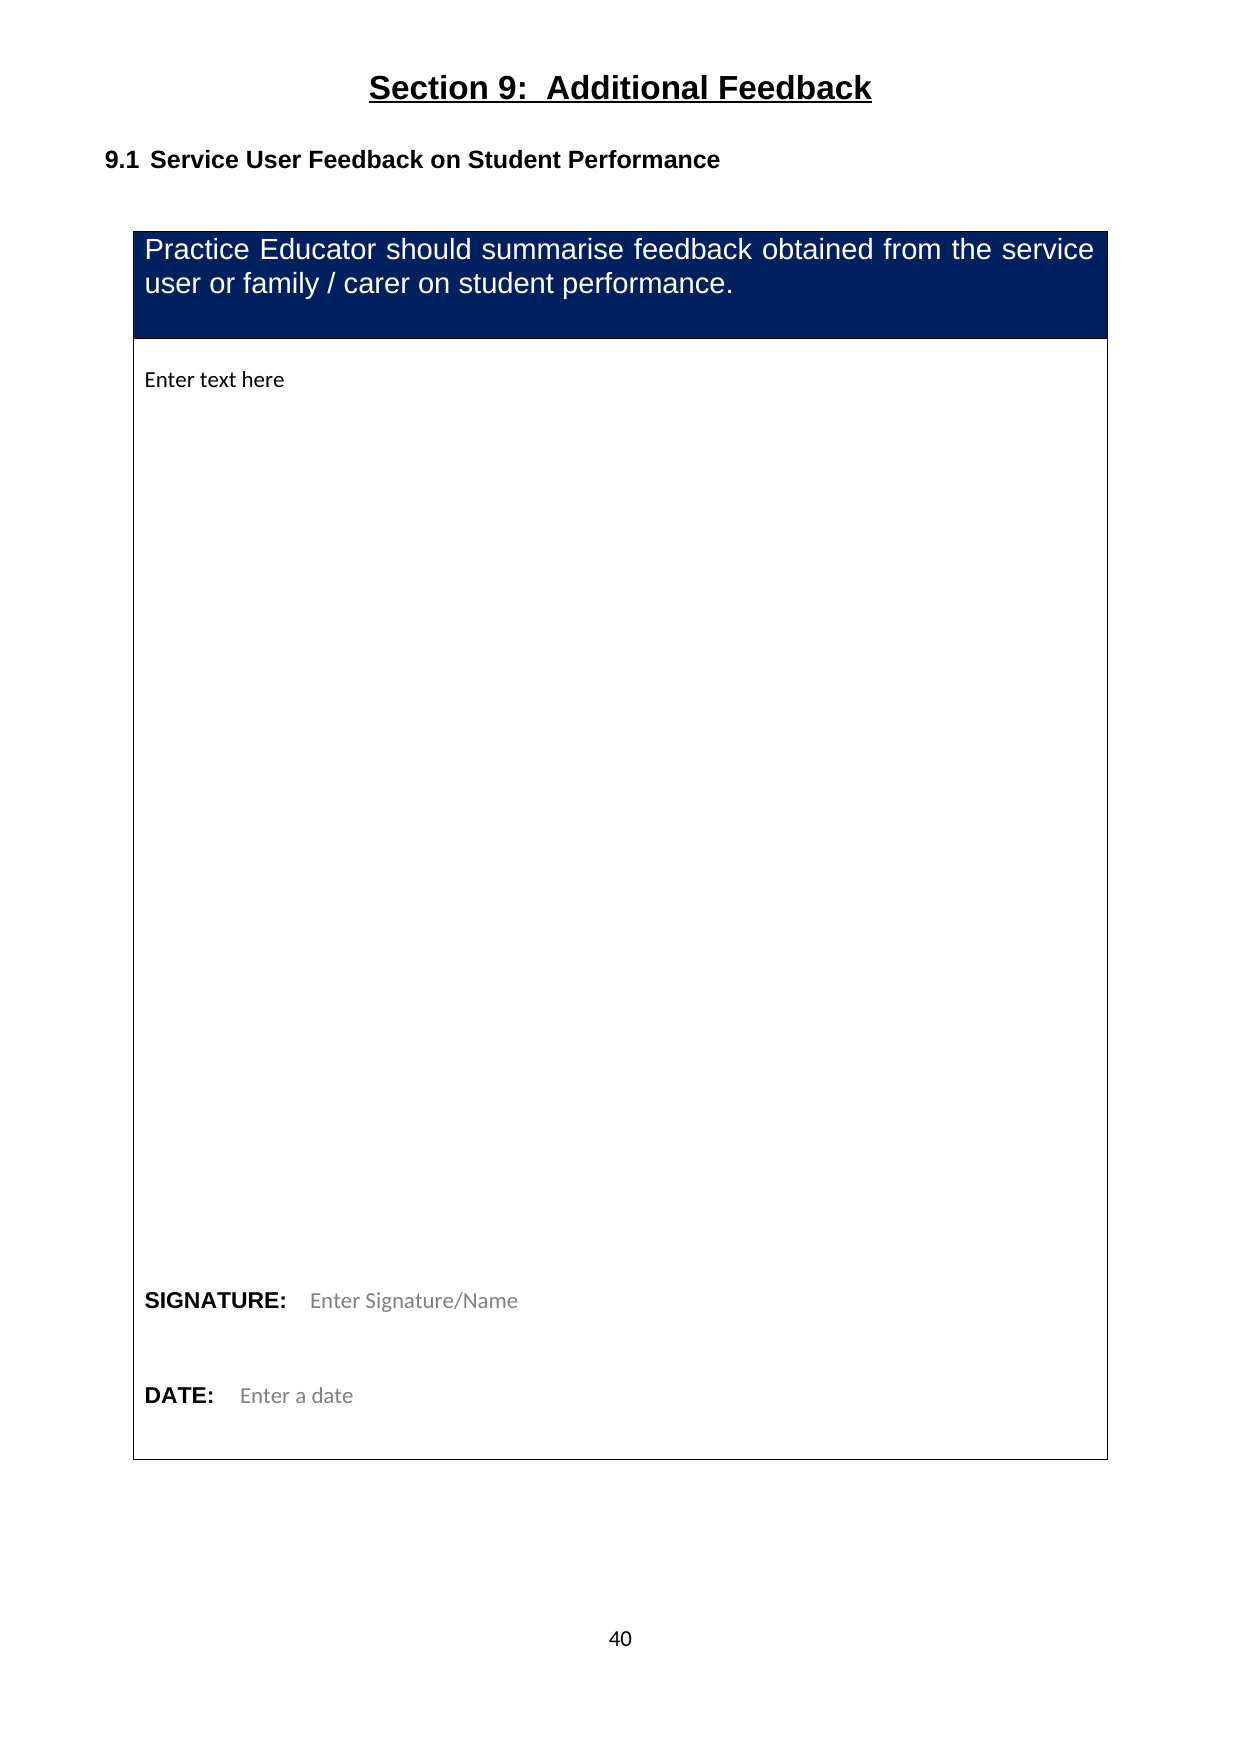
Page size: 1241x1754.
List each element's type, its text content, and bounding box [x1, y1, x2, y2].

text 9.1 Service User Feedback on Student Performance [104, 145, 1165, 231]
text Section 9: Additional Feedback [75, 68, 1165, 106]
table_header Practice Educator should summarise feedback obtained from the service user or family / carer on student performance. [134, 232, 1107, 338]
table_cell SIGNATURE: DATE: [134, 339, 1107, 1459]
